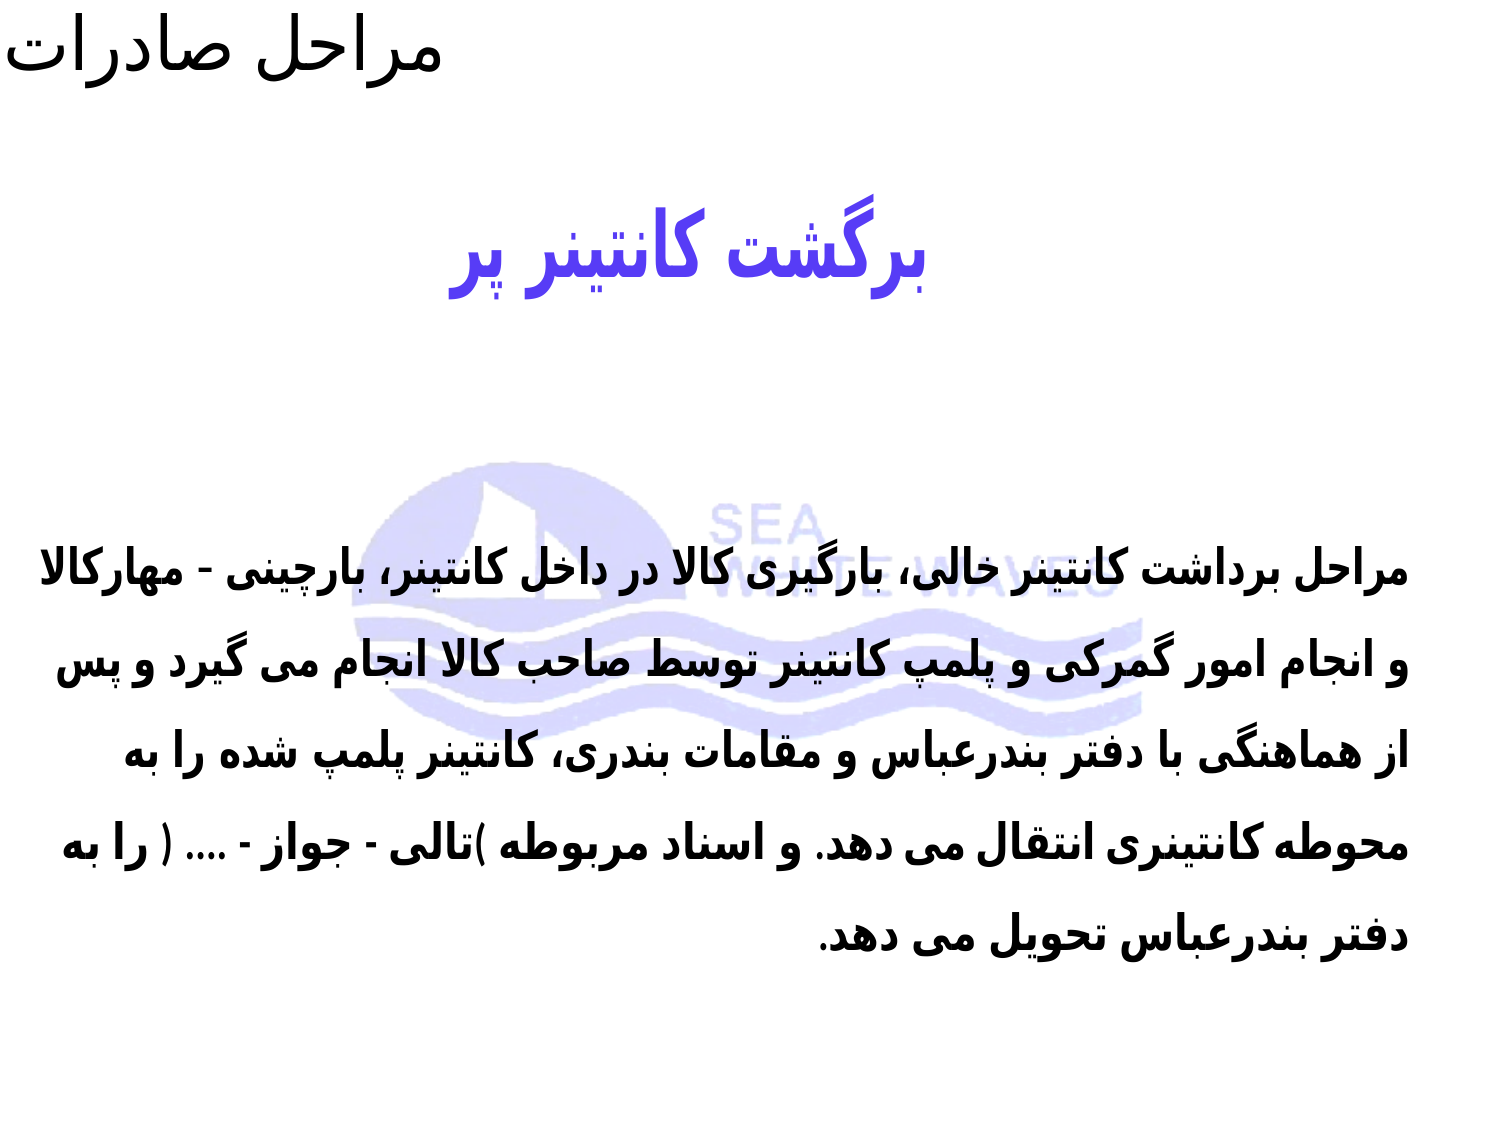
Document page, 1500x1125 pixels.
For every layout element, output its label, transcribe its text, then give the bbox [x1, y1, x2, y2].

text مراحل برداشت کانتینر خالی، بارگیری کالا در داخل کانتینر، بارچینی – مهارکالا و انجام امور گمرکی و پلمپ کانتینر توسط صاحب کالا انجام می گیرد و پس از هماهنگی با دفتر بندرعباس و مقامات بندری، کانتینر پلمپ شده را به محوطه کانتینری انتقال می دهد. و اسناد مربوطه )تالی - جواز - .... ( را به دفتر بندرعباس تحویل می دهد. [37, 536, 1410, 963]
subtitle برگشت کانتینر پر [37, 188, 1062, 300]
